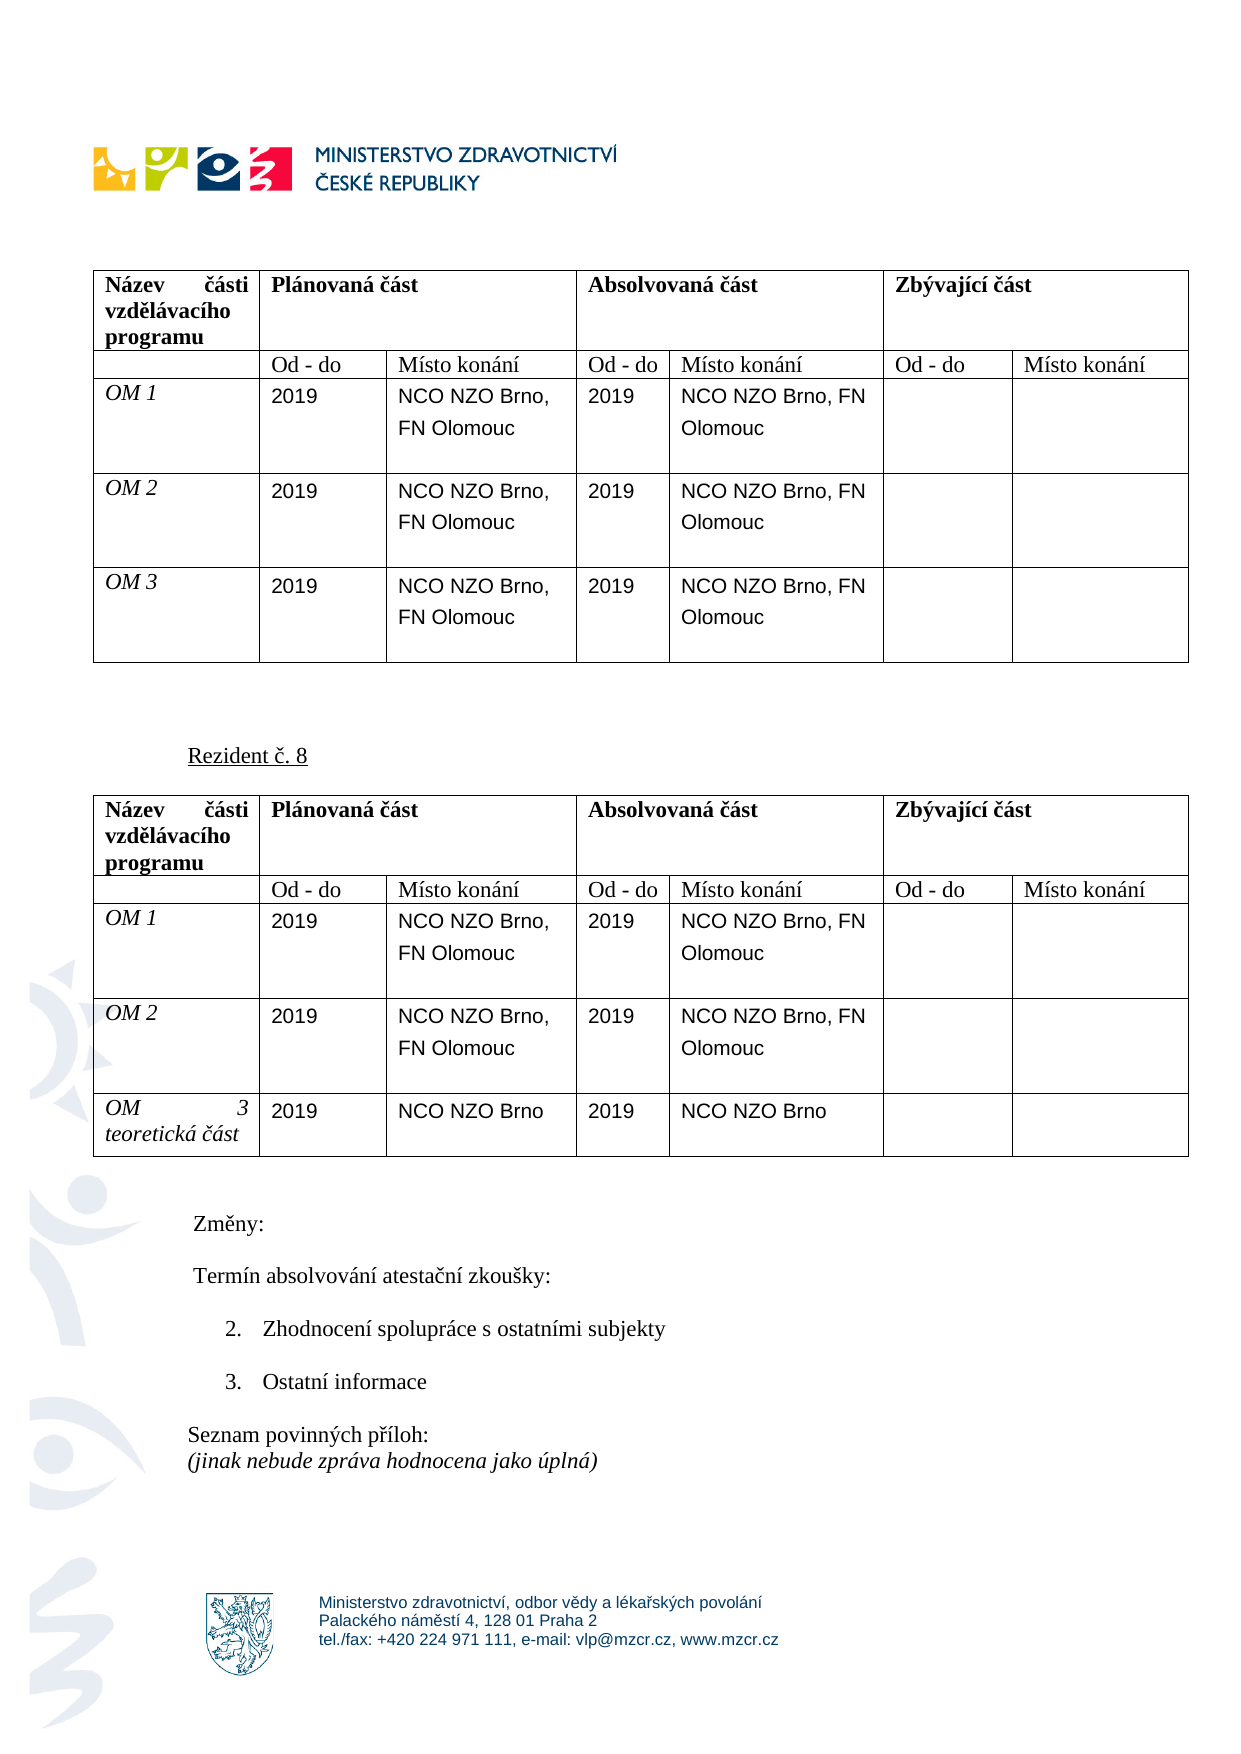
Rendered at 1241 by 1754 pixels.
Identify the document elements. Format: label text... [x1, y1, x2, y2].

table_cell 2019 [260, 474, 386, 567]
table_cell 2019 [577, 568, 669, 662]
table_cell OM 3 [94, 568, 259, 662]
table_cell Od - do [884, 351, 1012, 378]
table_cell Místo konání [670, 876, 883, 903]
table_cell 2019 [577, 379, 669, 472]
table_cell OM 1 [94, 904, 259, 998]
table_cell NCO NZO Brno [670, 1094, 883, 1156]
table_cell [1013, 904, 1188, 998]
table_cell 2019 [260, 379, 386, 472]
table_cell [884, 568, 1012, 662]
table_header Zbývající část [884, 271, 1188, 350]
table_cell [94, 351, 259, 378]
table_cell NCO NZO Brno [387, 1094, 576, 1156]
table_cell [1013, 379, 1188, 472]
text Seznam povinných příloh: [187, 1421, 1106, 1447]
table_cell OM 2 [94, 999, 259, 1092]
table_cell Místo konání [387, 351, 576, 378]
table_cell Od - do [884, 876, 1012, 903]
table_cell Místo konání [1013, 351, 1188, 378]
table_cell 2019 [260, 904, 386, 998]
table_cell 2019 [577, 1094, 669, 1156]
table_cell Od - do [260, 876, 386, 903]
table_cell NCO NZO Brno, FN Olomouc [387, 379, 576, 472]
text Změny: [187, 1210, 1106, 1236]
table_cell OM 1 [94, 379, 259, 472]
table_cell Místo konání [670, 351, 883, 378]
table_cell NCO NZO Brno, FN Olomouc [670, 999, 883, 1092]
table_cell [884, 474, 1012, 567]
table_cell NCO NZO Brno, FN Olomouc [387, 999, 576, 1092]
table_cell Od - do [260, 351, 386, 378]
table_cell OM 3 teoretická část [94, 1094, 259, 1156]
list Zhodnocení spolupráce s ostatními subjekty [225, 1315, 1106, 1342]
table_cell 2019 [260, 1094, 386, 1156]
table_header Název části vzdělávacího programu [94, 271, 259, 350]
text (jinak nebude zpráva hodnocena jako úplná) [187, 1447, 1106, 1473]
table_cell NCO NZO Brno, FN Olomouc [670, 379, 883, 472]
table_header Plánovaná část [260, 271, 576, 350]
table_cell 2019 [260, 999, 386, 1092]
table_cell [884, 1094, 1012, 1156]
table_cell NCO NZO Brno, FN Olomouc [387, 474, 576, 567]
table_header Absolvovaná část [577, 271, 883, 350]
table_cell [94, 876, 259, 903]
text Termín absolvování atestační zkoušky: [187, 1262, 1106, 1289]
table_cell OM 2 [94, 474, 259, 567]
picture [93, 144, 617, 191]
text Rezident č. 8 [187, 742, 1106, 768]
list Ostatní informace [225, 1368, 1106, 1394]
table_cell NCO NZO Brno, FN Olomouc [670, 568, 883, 662]
table_cell Od - do [577, 351, 669, 378]
table_header Název části vzdělávacího programu [94, 796, 259, 875]
table_cell NCO NZO Brno, FN Olomouc [670, 474, 883, 567]
table_cell Od - do [577, 876, 669, 903]
table_cell Místo konání [387, 876, 576, 903]
table_cell [1013, 474, 1188, 567]
table_header Plánovaná část [260, 796, 576, 875]
table_cell NCO NZO Brno, FN Olomouc [670, 904, 883, 998]
table_cell 2019 [577, 474, 669, 567]
picture [29, 958, 146, 1729]
table_cell NCO NZO Brno, FN Olomouc [387, 568, 576, 662]
table_cell 2019 [260, 568, 386, 662]
table_cell [1013, 1094, 1188, 1156]
picture [206, 1593, 274, 1676]
table_header Zbývající část [884, 796, 1188, 875]
table_cell Místo konání [1013, 876, 1188, 903]
table_cell [884, 904, 1012, 998]
table_cell [1013, 568, 1188, 662]
table_cell 2019 [577, 904, 669, 998]
table_header Absolvovaná část [577, 796, 883, 875]
table_cell [884, 999, 1012, 1092]
table_cell [1013, 999, 1188, 1092]
table_cell [884, 379, 1012, 472]
table_cell 2019 [577, 999, 669, 1092]
table_cell NCO NZO Brno, FN Olomouc [387, 904, 576, 998]
